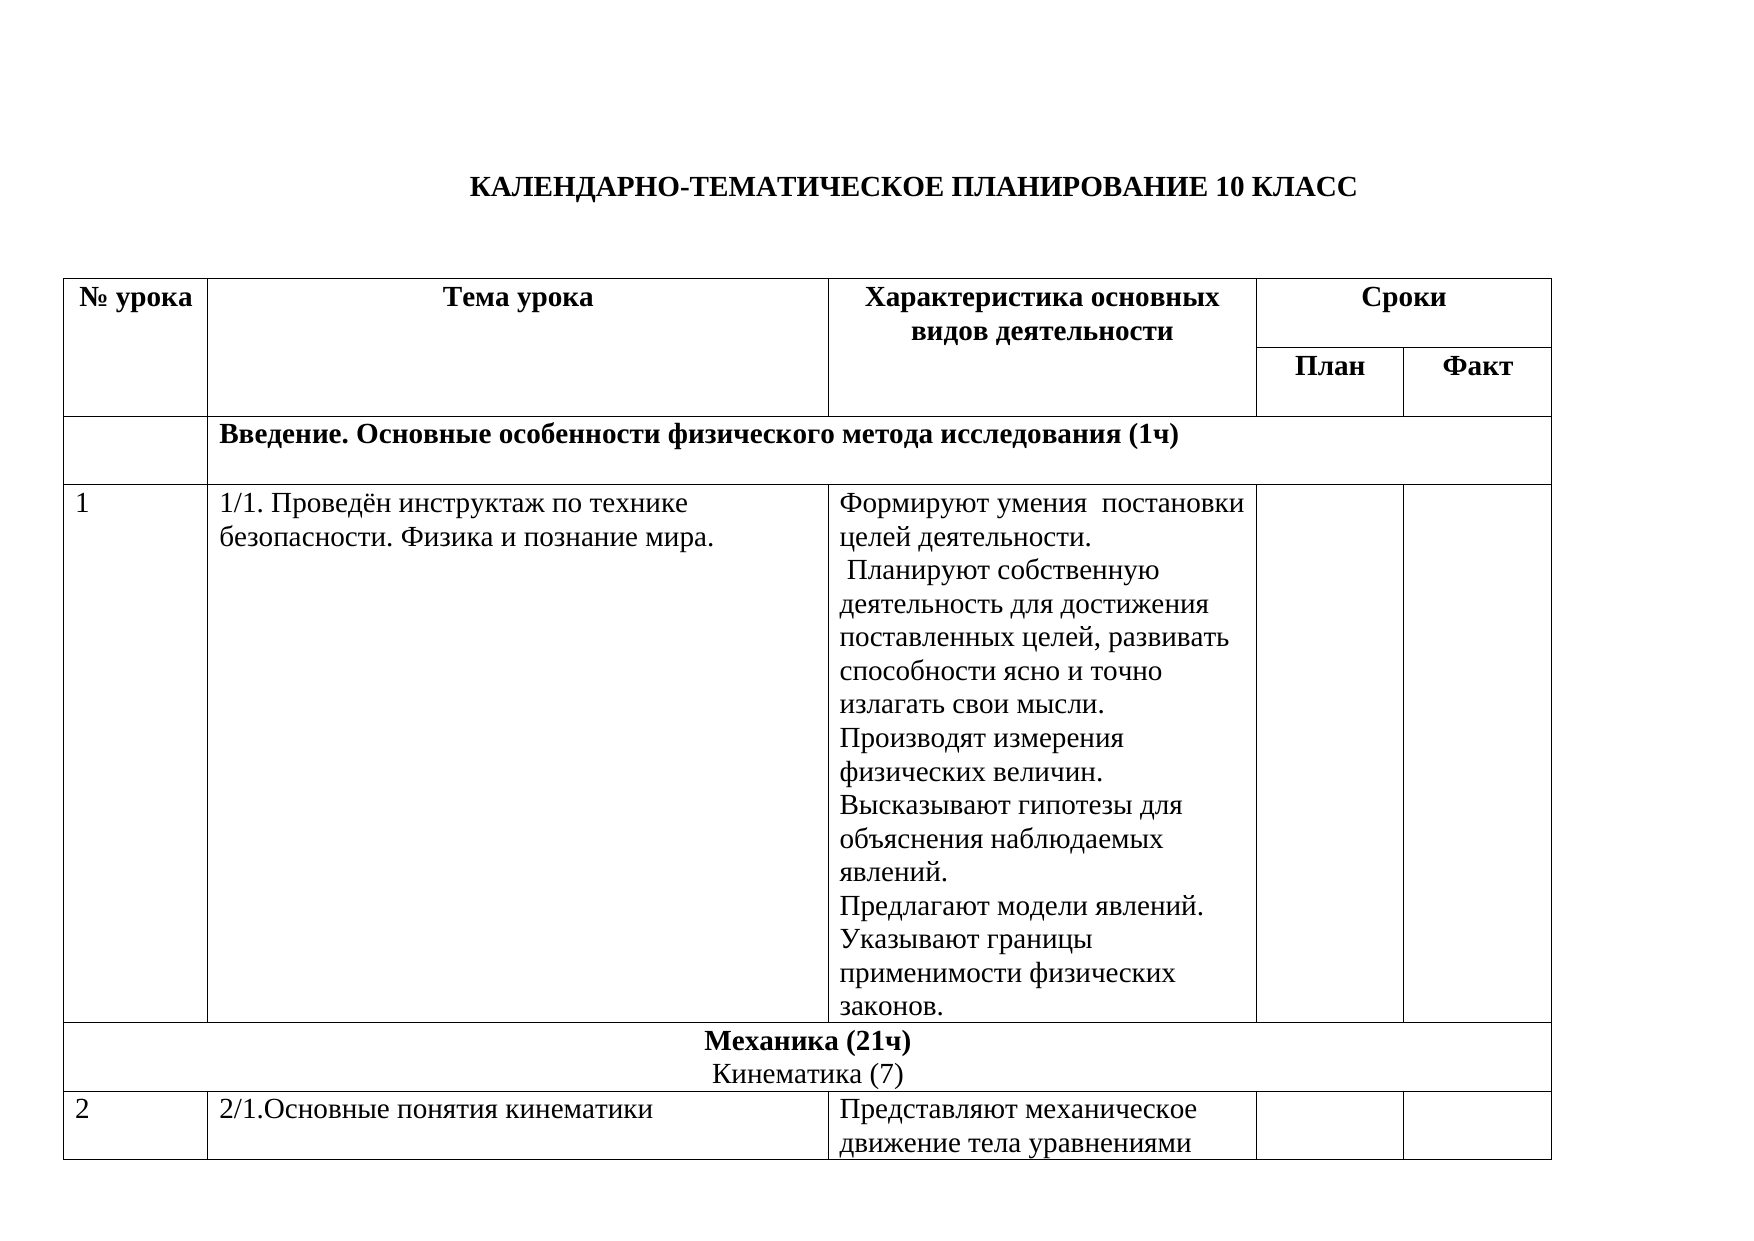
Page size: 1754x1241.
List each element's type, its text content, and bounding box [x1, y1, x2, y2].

table_header Тема урока [208, 279, 828, 416]
table_cell [1257, 485, 1403, 1022]
table_cell 2/1.Основные понятия кинематики [208, 1092, 828, 1159]
table_cell Факт [1404, 348, 1551, 416]
table_cell [1404, 1092, 1551, 1159]
table_header Характеристика основных видов деятельности [829, 279, 1256, 416]
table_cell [829, 1092, 1256, 1159]
table_cell Механика (21ч) Кинематика (7) [64, 1023, 1551, 1091]
table_cell Введение. Основные особенности физического метода исследования (1ч) [208, 417, 1551, 484]
table_cell 1/1. Проведён инструктаж по технике безопасности. Физика и познание мира. [208, 485, 828, 1022]
table_cell [1257, 1092, 1403, 1159]
table_cell 2 [64, 1092, 207, 1159]
table_cell План [1257, 348, 1403, 416]
table_cell [64, 417, 207, 484]
table_cell 1 [64, 485, 207, 1022]
table_header Сроки [1257, 279, 1551, 347]
table_cell Формируют умения постановки целей деятельности. Планируют собственную деятельность для достижения поставленных целей, развивать способности ясно и точно излагать свои мысли. Производят измерения физических величин. Высказывают гипотезы для объяснения наблюдаемых явлений. Предлагают модели явлений. Указывают границы применимости физических законов. [829, 485, 1256, 1022]
text КАЛЕНДАРНО-ТЕМАТИЧЕСКОЕ ПЛАНИРОВАНИЕ 10 КЛАСС [75, 169, 1679, 203]
table_cell [1404, 485, 1551, 1022]
table_header № урока [64, 279, 207, 416]
